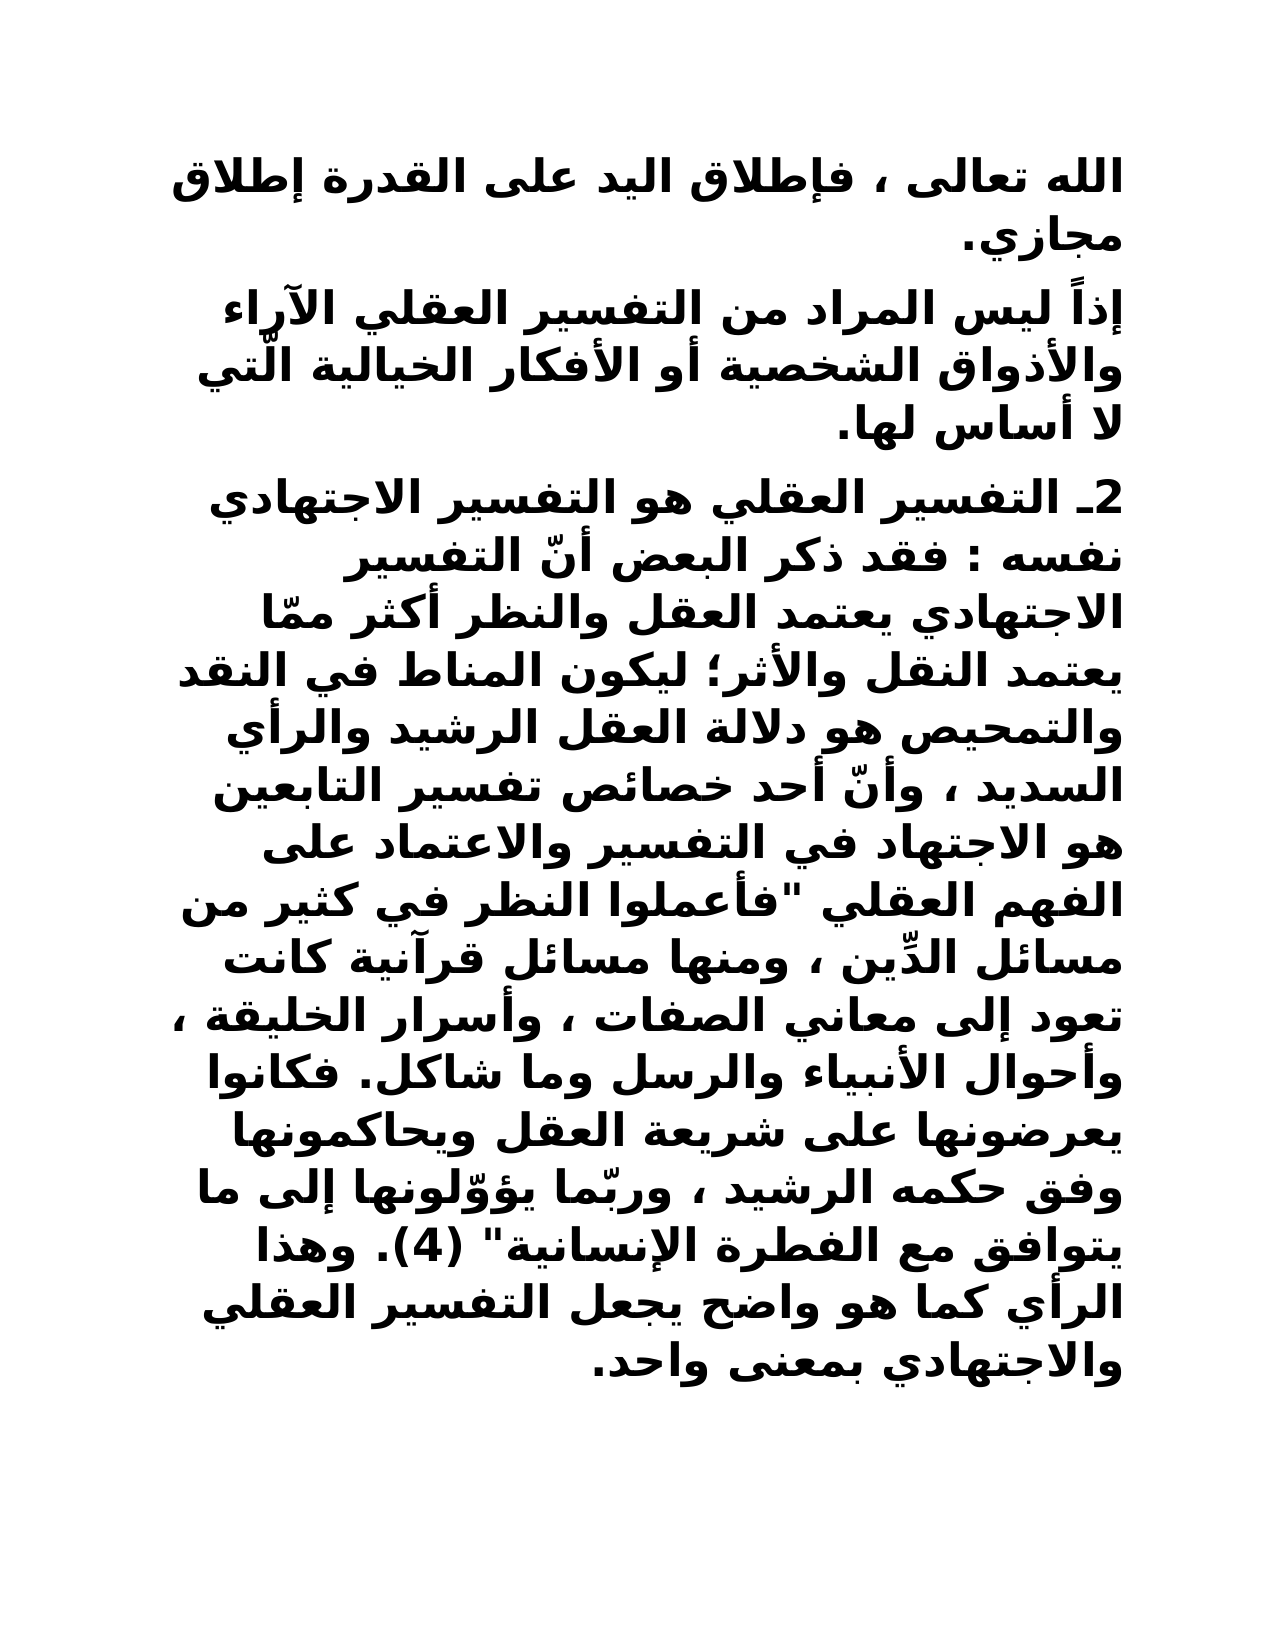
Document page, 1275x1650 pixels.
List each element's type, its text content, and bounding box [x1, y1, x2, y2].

text 2ـ التفسير العقلي هو التفسير الاجتهادي نفسه : فقد ذكر البعض أنّ التفسير الاجتهادي يعتمد العقل والنظر أكثر ممّا يعتمد النقل والأثر؛ ليكون المناط في النقد والتمحيص هو دلالة العقل الرشيد والرأي السديد ، وأنّ أحد خصائص تفسير التابعين هو الاجتهاد في التفسير والاعتماد على الفهم العقلي "فأعملوا النظر في كثير من مسائل الدِّين ، ومنها مسائل قرآنية كانت تعود إلى معاني الصفات ، وأسرار الخليقة ، وأحوال الأنبياء والرسل وما شاكل. فكانوا يعرضونها على شريعة العقل ويحاكمونها وفق حكمه الرشيد ، وربّما يؤوّلونها إلى ما يتوافق مع الفطرة الإنسانية" (4). وهذا الرأي كما هو واضح يجعل التفسير العقلي والاجتهادي بمعنى واحد. [150, 471, 1125, 1387]
text إذاً ليس المراد من التفسير العقلي الآراء والأذواق الشخصية أو الأفكار الخيالية الّتي لا أساس لها. [150, 282, 1125, 450]
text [150, 150, 1125, 261]
